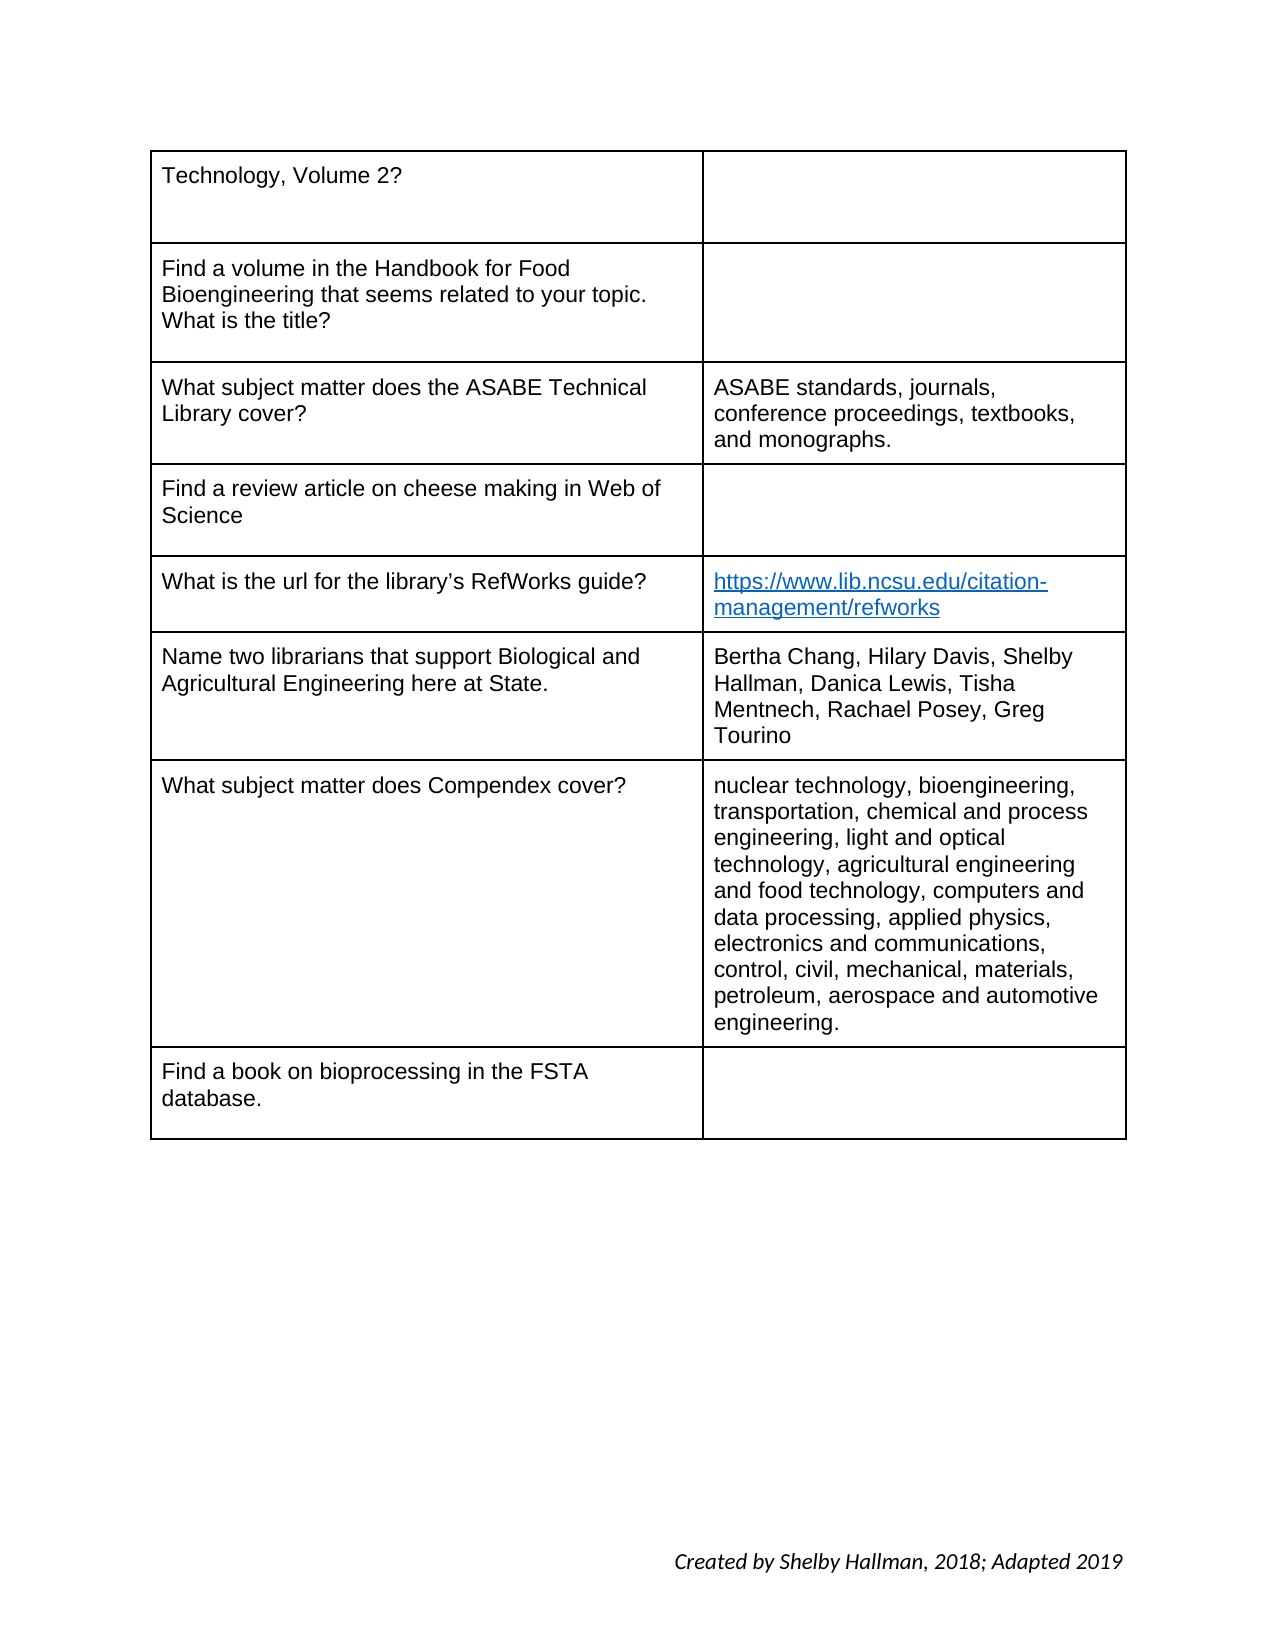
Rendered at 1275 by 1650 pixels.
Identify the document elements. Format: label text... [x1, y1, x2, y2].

table_cell Name two librarians that support Biological and Agricultural Engineering here at State. [152, 633, 702, 759]
table_cell Find a review article on cheese making in Web of Science [152, 465, 702, 555]
table_cell 9 [704, 152, 1125, 242]
table_cell What subject matter does the ASABE Technical Library cover? [152, 363, 702, 463]
table_cell nuclear technology, bioengineering, transportation, chemical and process engineering, light and optical technology, agricultural engineering and food technology, computers and data processing, applied physics, electronics and communications, control, civil, mechanical, materials, petroleum, aerospace and automotive engineering. [704, 761, 1125, 1046]
table_cell [704, 465, 1125, 555]
table_cell What subject matter does Compendex cover? [152, 761, 702, 1046]
table_cell [704, 244, 1125, 361]
table_cell Find a book on bioprocessing in the FSTA database. [152, 1048, 702, 1138]
table_cell Bertha Chang, Hilary Davis, Shelby Hallman, Danica Lewis, Tisha Mentnech, Rachael Posey, Greg Tourino [704, 633, 1125, 759]
table_cell ASABE standards, journals, conference proceedings, textbooks, and monographs. [704, 363, 1125, 463]
table_cell What is the url for the library’s RefWorks guide? [152, 557, 702, 631]
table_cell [152, 152, 702, 242]
table_cell https://www.lib.ncsu.edu/citation-management/refworks [704, 557, 1125, 631]
table_cell [704, 1048, 1125, 1138]
table_cell Find a volume in the Handbook for Food Bioengineering that seems related to your topic. What is the title? [152, 244, 702, 361]
